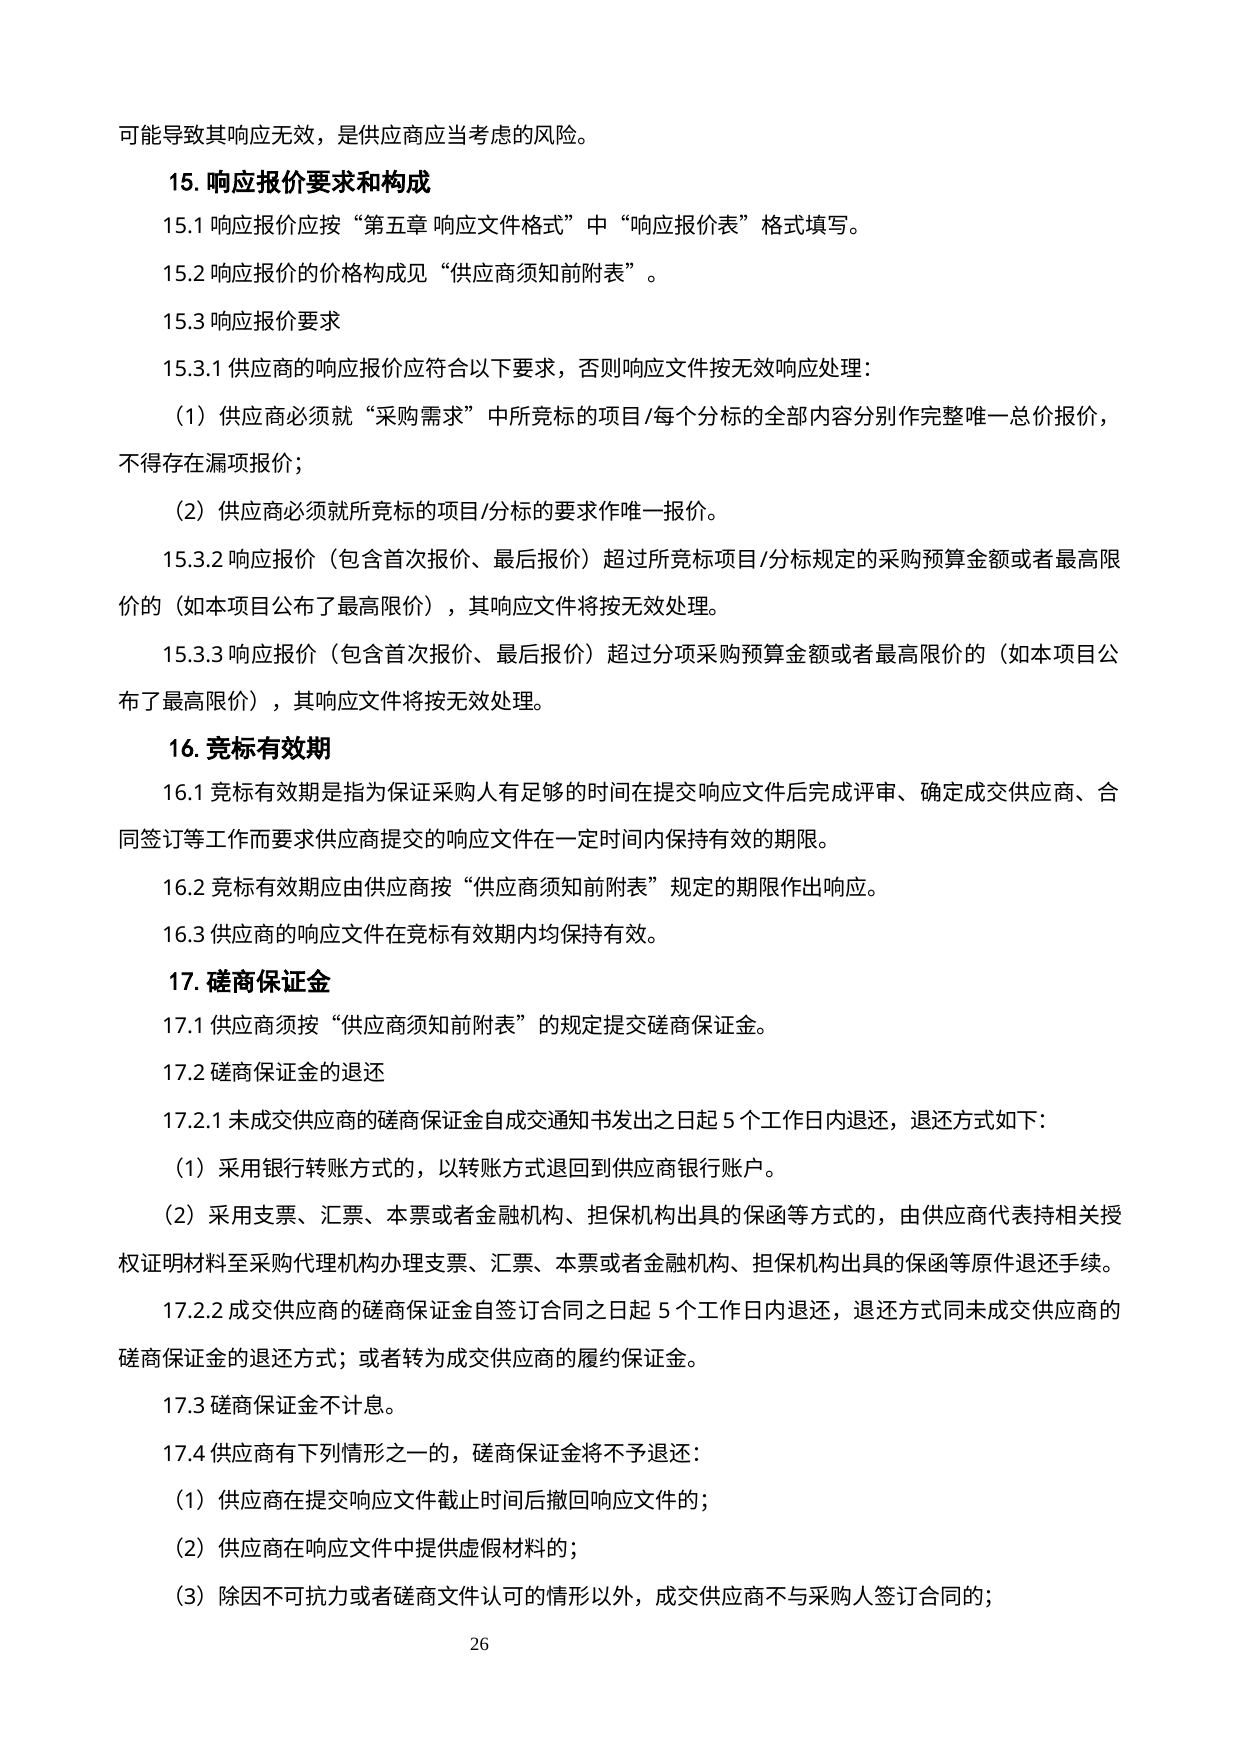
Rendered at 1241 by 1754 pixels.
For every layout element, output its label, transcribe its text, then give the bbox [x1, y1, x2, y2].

text （3）除因不可抗力或者磋商文件认可的情形以外，成交供应商不与采购人签订合同的； [118, 1579, 1122, 1611]
text （1）采用银行转账方式的，以转账方式退回到供应商银行账户。 [118, 1151, 1122, 1182]
text （2）供应商在响应文件中提供虚假材料的； [162, 1531, 1122, 1563]
text 17.1供应商须按“供应商须知前附表”的规定提交磋商保证金。 [162, 1008, 1122, 1039]
text 15.3.2响应报价（包含首次报价、最后报价）超过所竞标项目/分标规定的采购预算金额或者最高限价的（如本项目公布了最高限价），其响应文件将按无效处理。 [118, 542, 1122, 621]
text 17.磋商保证金 [118, 965, 1122, 993]
text （1）供应商必须就“采购需求”中所竞标的项目/每个分标的全部内容分别作完整唯一总价报价，不得存在漏项报价； [118, 399, 1122, 478]
text （2）供应商必须就所竞标的项目/分标的要求作唯一报价。 [118, 494, 1122, 526]
text 15.3响应报价要求 [118, 304, 1122, 335]
text 17.2磋商保证金的退还 [162, 1055, 1122, 1087]
text 15.1响应报价应按“第五章 响应文件格式”中“响应报价表”格式填写。 [118, 208, 1122, 240]
text （1）供应商在提交响应文件截止时间后撤回响应文件的； [162, 1483, 1122, 1515]
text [118, 118, 1122, 150]
text 17.3磋商保证金不计息。 [162, 1388, 1122, 1420]
text 17.4供应商有下列情形之一的，磋商保证金将不予退还： [162, 1436, 1122, 1468]
text 17.2.2成交供应商的磋商保证金自签订合同之日起5个工作日内退还，退还方式同未成交供应商的磋商保证金的退还方式；或者转为成交供应商的履约保证金。 [118, 1293, 1122, 1372]
text 15.3.1供应商的响应报价应符合以下要求，否则响应文件按无效响应处理： [118, 351, 1122, 383]
text 16.1竞标有效期是指为保证采购人有足够的时间在提交响应文件后完成评审、确定成交供应商、合同签订等工作而要求供应商提交的响应文件在一定时间内保持有效的期限。 [118, 774, 1122, 854]
text 16.竞标有效期 [118, 732, 1122, 760]
text （2）采用支票、汇票、本票或者金融机构、担保机构出具的保函等方式的，由供应商代表持相关授权证明材料至采购代理机构办理支票、汇票、本票或者金融机构、担保机构出具的保函等原件退还手续。 [118, 1198, 1122, 1277]
text 16.3供应商的响应文件在竞标有效期内均保持有效。 [118, 917, 1122, 949]
text 16.2 竞标有效期应由供应商按“供应商须知前附表”规定的期限作出响应。 [118, 870, 1122, 901]
text 15.2响应报价的价格构成见“供应商须知前附表”。 [118, 256, 1122, 288]
text 17.2.1未成交供应商的磋商保证金自成交通知书发出之日起5个工作日内退还，退还方式如下： [118, 1103, 1122, 1135]
text 15.响应报价要求和构成 [118, 166, 1122, 194]
text 15.3.3响应报价（包含首次报价、最后报价）超过分项采购预算金额或者最高限价的（如本项目公布了最高限价），其响应文件将按无效处理。 [118, 637, 1122, 716]
